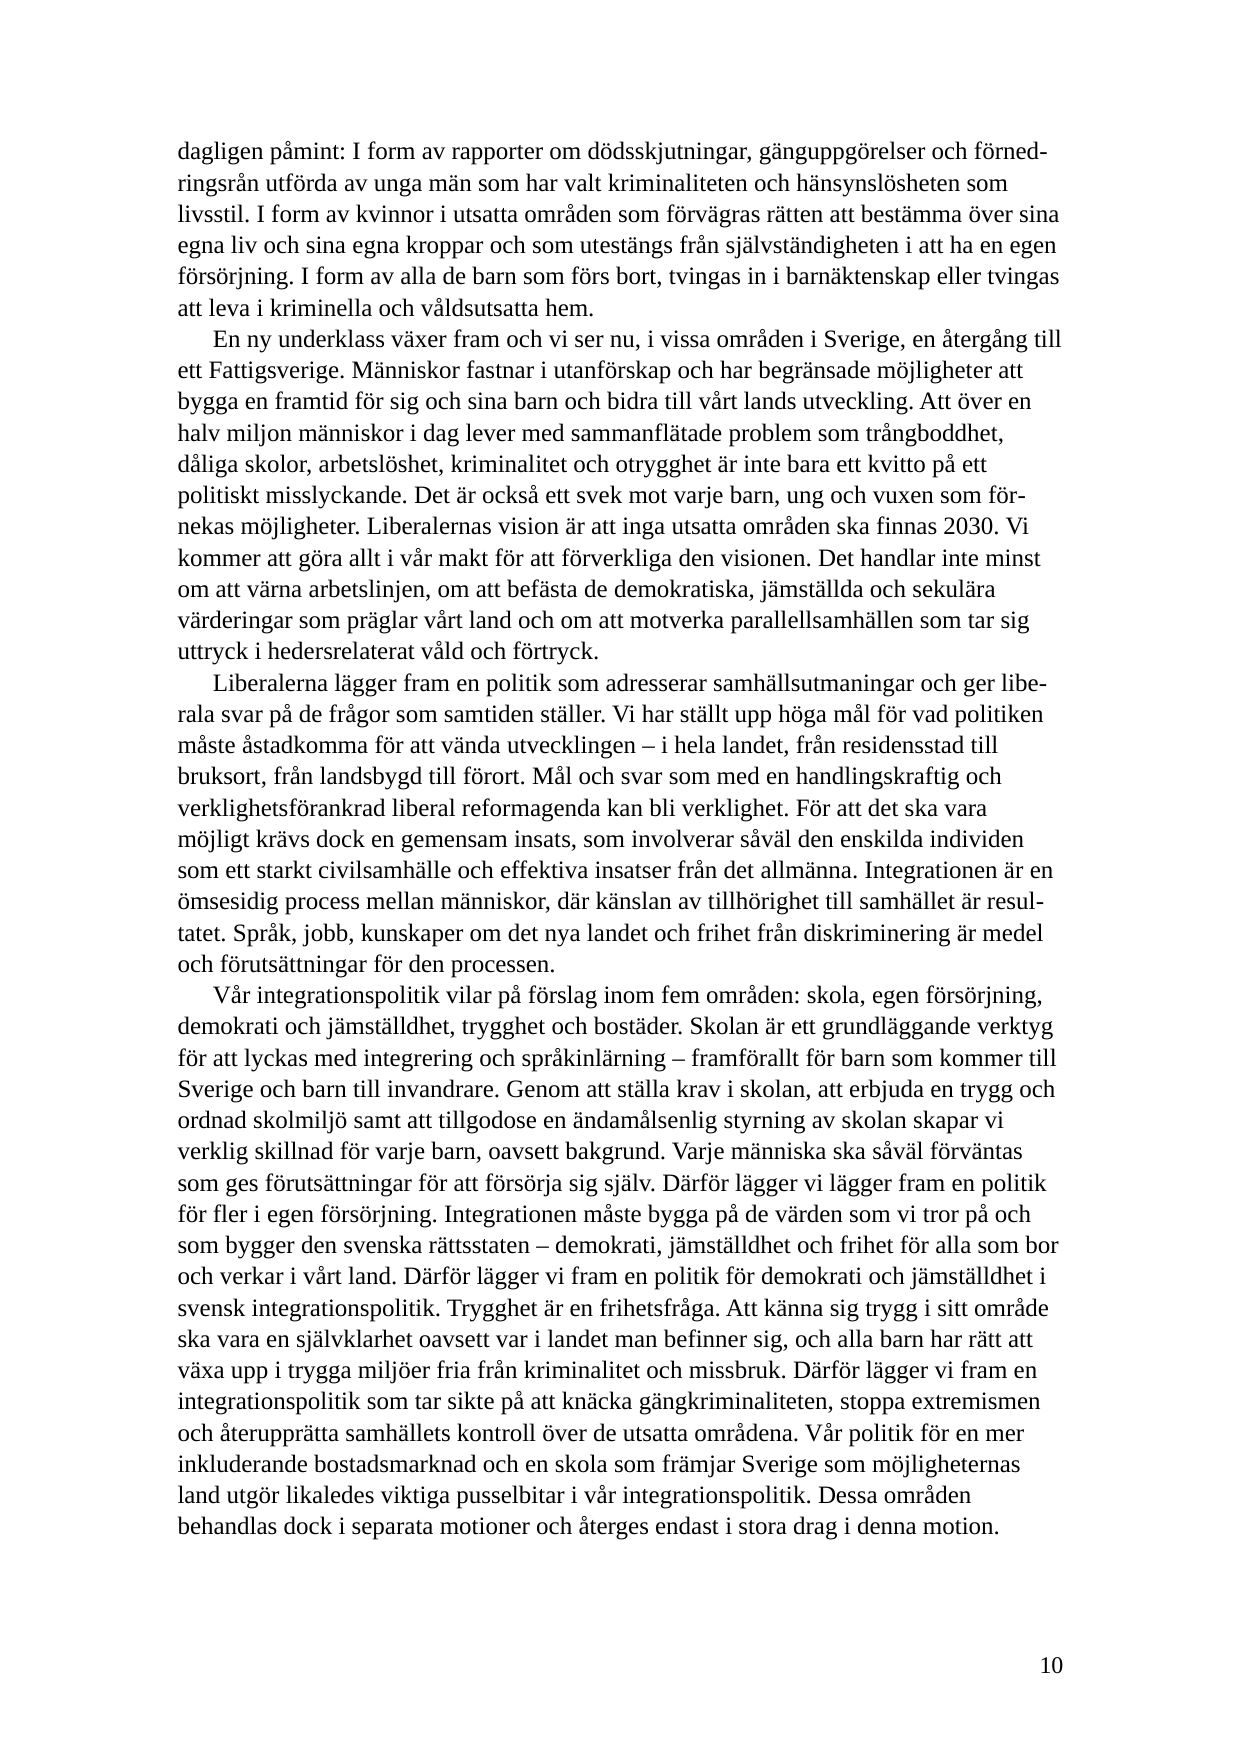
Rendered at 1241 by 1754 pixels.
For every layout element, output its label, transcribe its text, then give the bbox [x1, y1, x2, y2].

text Liberalerna lägger fram en politik som adresserar samhällsutmaningar och ger liberala svar på de frågor som samtiden ställer. Vi har ställt upp höga mål för vad politiken måste åstadkomma för att vända utvecklingen – i hela landet, från residensstad till bruksort, från landsbygd till förort. Mål och svar som med en handlingskraftig och verklighetsförankrad liberal reformagenda kan bli verklighet. För att det ska vara möjligt krävs dock en gemensam insats, som involverar såväl den enskilda individen som ett starkt civilsamhälle och effektiva insatser från det allmänna. Integrationen är en ömsesidig process mellan människor, där känslan av tillhörighet till samhället är resultatet. Språk, jobb, kunskaper om det nya landet och frihet från diskriminering är medel och förutsättningar för den processen. [177, 665, 1063, 978]
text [177, 134, 1063, 321]
text Vår integrationspolitik vilar på förslag inom fem områden: skola, egen försörjning, demokrati och jämställdhet, trygghet och bostäder. Skolan är ett grundläggande verktyg för att lyckas med integrering och språkinlärning – framförallt för barn som kommer till Sverige och barn till invandrare. Genom att ställa krav i skolan, att erbjuda en trygg och ordnad skolmiljö samt att tillgodose en ändamålsenlig styrning av skolan skapar vi verklig skillnad för varje barn, oavsett bakgrund. Varje människa ska såväl förväntas som ges förutsättningar för att försörja sig själv. Därför lägger vi lägger fram en politik för fler i egen försörjning. Integrationen måste bygga på de värden som vi tror på och som bygger den svenska rättsstaten – demokrati, jämställdhet och frihet för alla som bor och verkar i vårt land. Därför lägger vi fram en politik för demokrati och jämställdhet i svensk integrationspolitik. Trygghet är en frihetsfråga. Att känna sig trygg i sitt område ska vara en självklarhet oavsett var i landet man befinner sig, och alla barn har rätt att växa upp i trygga miljöer fria från kriminalitet och missbruk. Därför lägger vi fram en integrationspolitik som tar sikte på att knäcka gängkriminaliteten, stoppa extremismen och återupprätta samhällets kontroll över de utsatta områdena. Vår politik för en mer inkluderande bostadsmarknad och en skola som främjar Sverige som möjligheternas land utgör likaledes viktiga pusselbitar i vår integrationspolitik. Dessa områden behandlas dock i separata motioner och återges endast i stora drag i denna motion. [177, 978, 1063, 1540]
text En ny underklass växer fram och vi ser nu, i vissa områden i Sverige, en återgång till ett Fattigsverige. Människor fastnar i utanförskap och har begränsade möjligheter att bygga en framtid för sig och sina barn och bidra till vårt lands utveckling. Att över en halv miljon människor i dag lever med sammanflätade problem som trångboddhet, dåliga skolor, arbetslöshet, kriminalitet och otrygghet är inte bara ett kvitto på ett politiskt misslyckande. Det är också ett svek mot varje barn, ung och vuxen som förnekas möjligheter. Liberalernas vision är att inga utsatta områden ska finnas 2030. Vi kommer att göra allt i vår makt för att förverkliga den visionen. Det handlar inte minst om att värna arbetslinjen, om att befästa de demokratiska, jämställda och sekulära värderingar som präglar vårt land och om att motverka parallellsamhällen som tar sig uttryck i hedersrelaterat våld och förtryck. [177, 321, 1063, 665]
